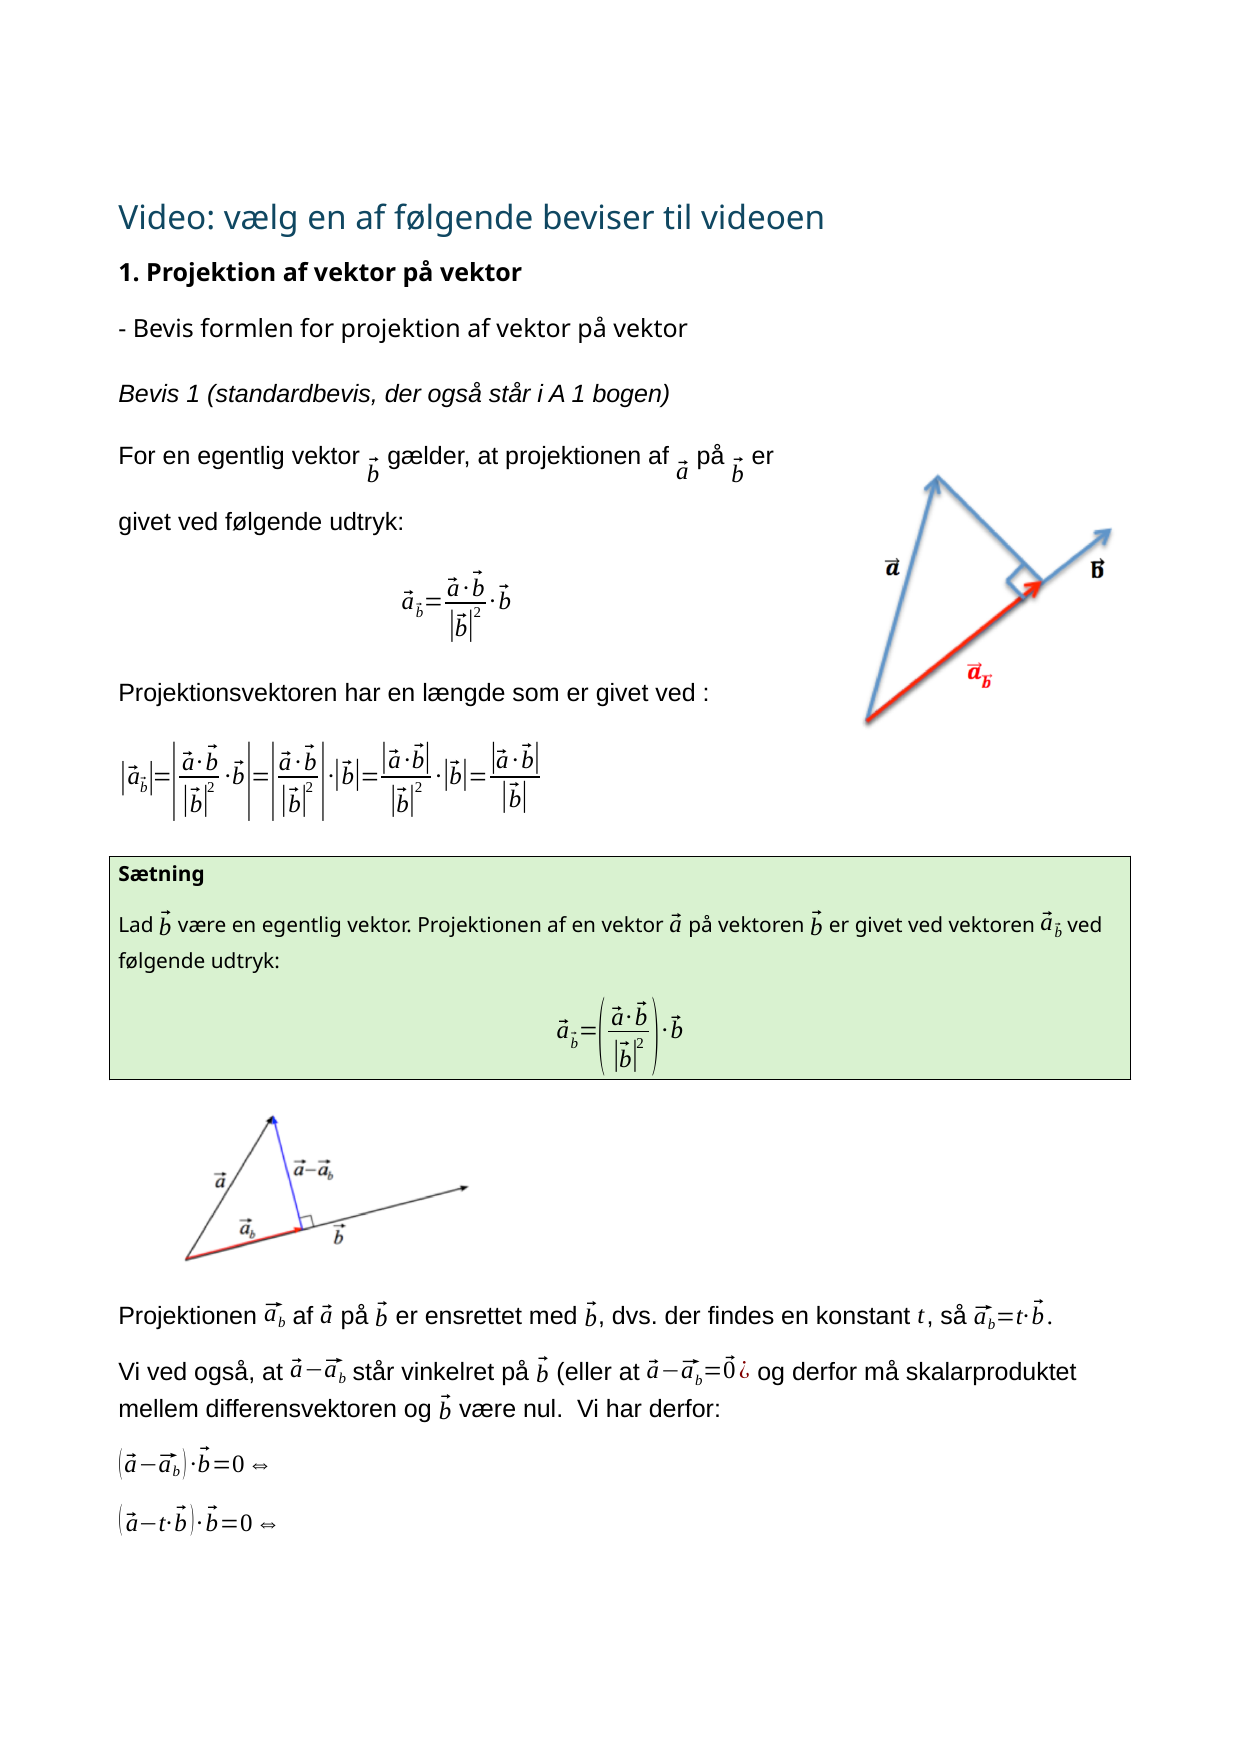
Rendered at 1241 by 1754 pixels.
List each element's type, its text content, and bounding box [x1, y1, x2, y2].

text - Bevis formlen for projektion af vektor på vektor [118, 310, 1122, 344]
text Bevis 1 (standardbevis, der også står i A 1 bogen) [118, 378, 1122, 407]
subtitle Video: vælg en af følgende beviser til videoen [118, 194, 1122, 239]
text For en egentlig vektor gælder, at projektionen af på er givet ved følgende udtryk: [118, 441, 1122, 536]
text Vi ved også, at står vinkelret på (eller at og derfor må skalarproduktet mellem differensvektoren og være nul. Vi har derfor: [118, 1354, 1122, 1424]
text Lad være en egentlig vektor. Projektionen af en vektor på vektoren er givet ved vektoren ved følgende udtryk: [110, 905, 1130, 974]
text 1. Projektion af vektor på vektor [118, 254, 1122, 288]
text Projektionsvektoren har en længde som er givet ved : [118, 678, 811, 707]
text Sætning [110, 857, 1130, 887]
text Projektionen af på er ensrettet med , dvs. der findes en konstant , så [118, 1298, 1122, 1333]
picture [118, 1102, 572, 1277]
picture [811, 446, 1137, 751]
